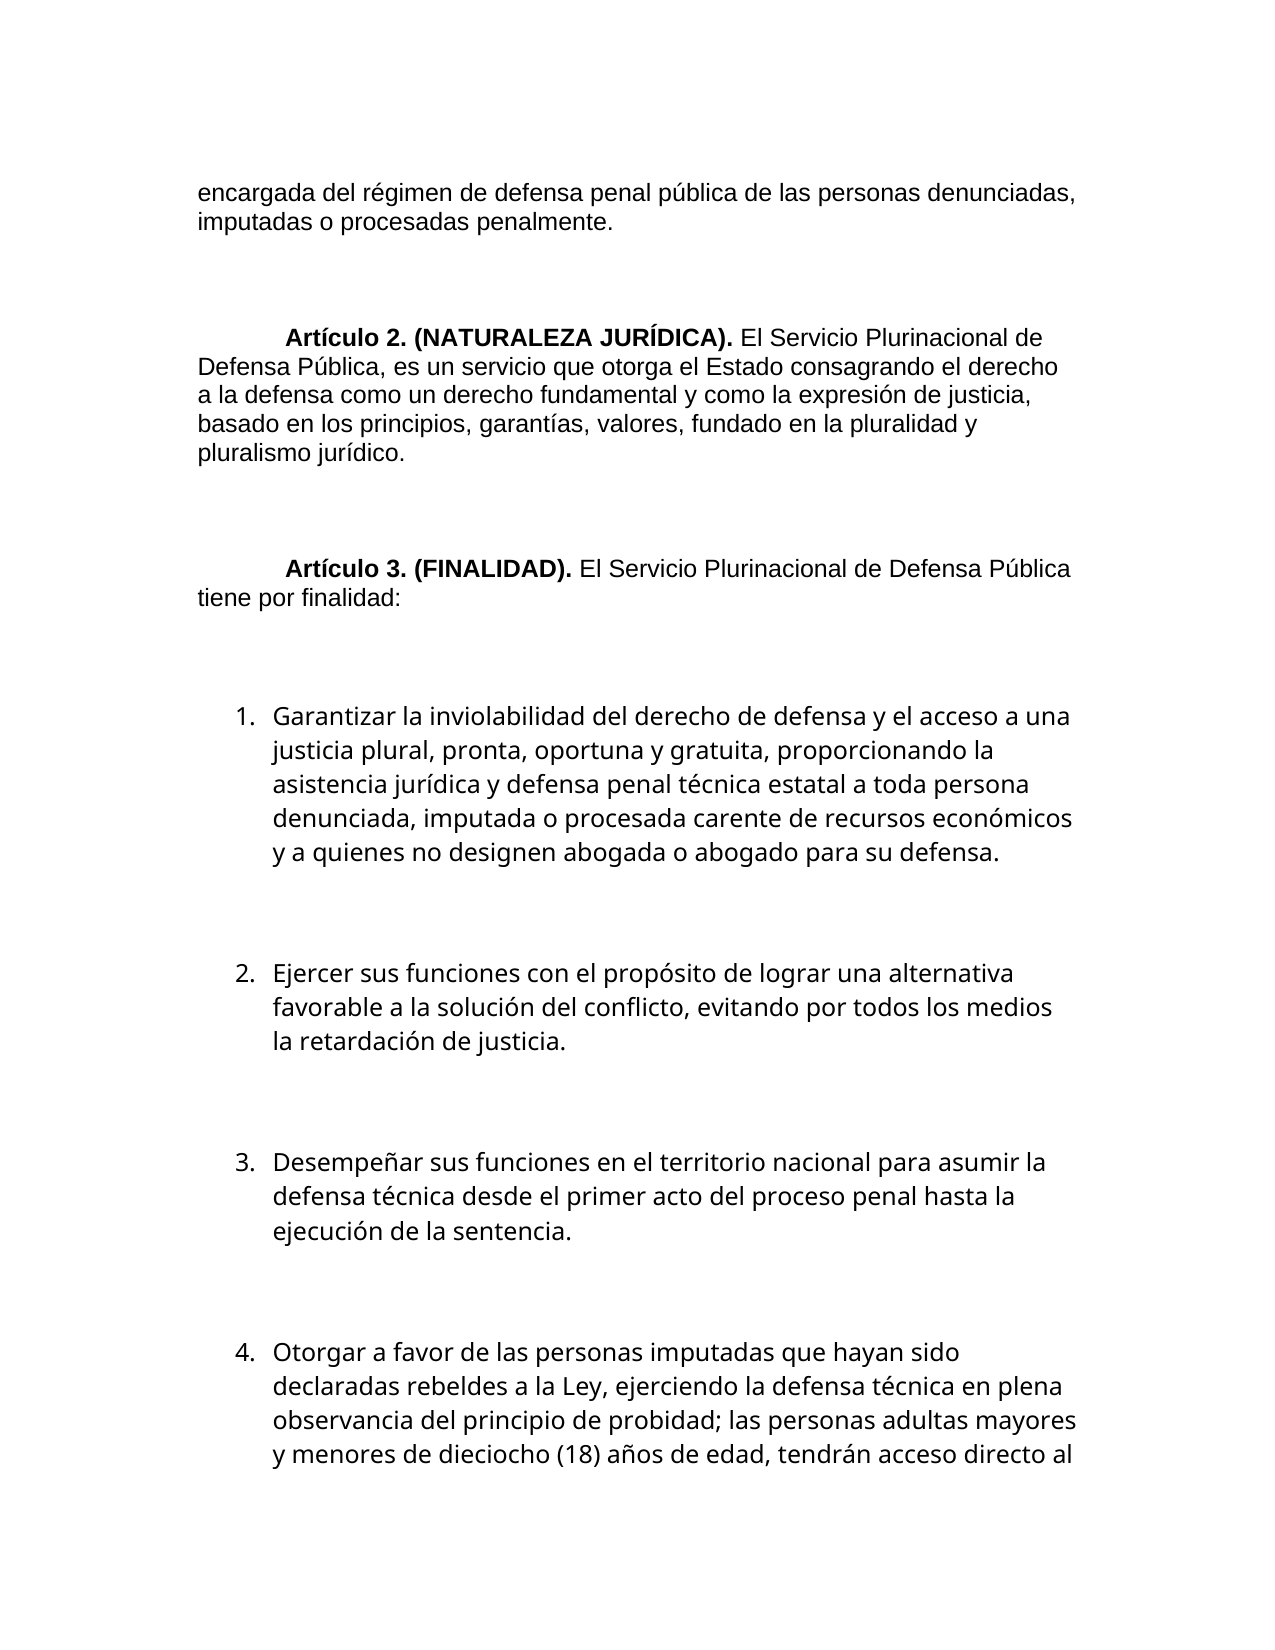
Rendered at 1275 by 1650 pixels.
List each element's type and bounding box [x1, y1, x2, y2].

table_header [196, 148, 1079, 1472]
